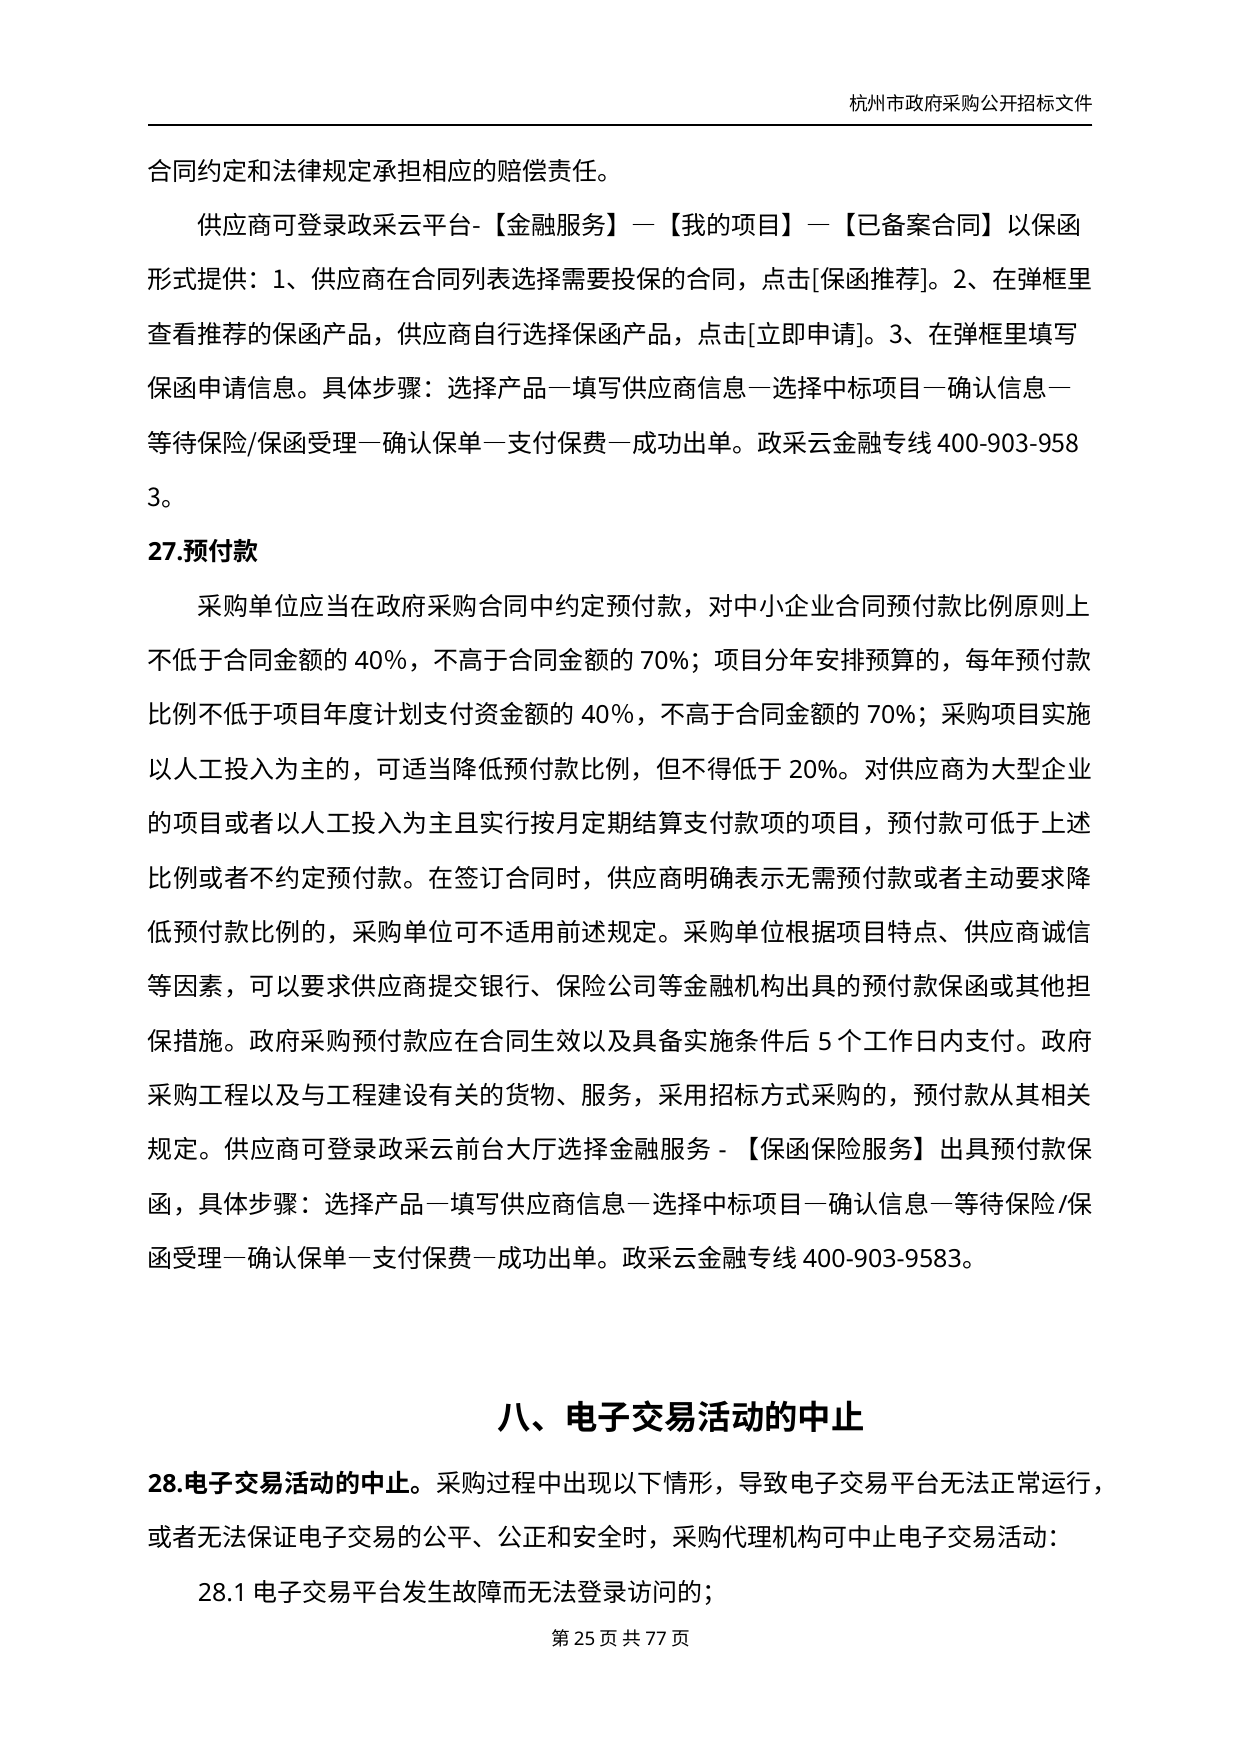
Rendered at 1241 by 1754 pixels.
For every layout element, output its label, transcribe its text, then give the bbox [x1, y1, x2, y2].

text 28.电子交易活动的中止。采购过程中出现以下情形，导致电子交易平台无法正常运行，或者无法保证电子交易的公平、公正和安全时，采购代理机构可中止电子交易活动： [148, 1463, 1092, 1554]
text 八、电子交易活动的中止 [148, 1391, 1092, 1439]
text 采购单位应当在政府采购合同中约定预付款，对中小企业合同预付款比例原则上不低于合同金额的40％，不高于合同金额的70%；项目分年安排预算的，每年预付款比例不低于项目年度计划支付资金额的40％，不高于合同金额的70%；采购项目实施以人工投入为主的，可适当降低预付款比例，但不得低于20%。对供应商为大型企业的项目或者以人工投入为主且实行按月定期结算支付款项的项目，预付款可低于上述比例或者不约定预付款。在签订合同时，供应商明确表示无需预付款或者主动要求降低预付款比例的，采购单位可不适用前述规定。采购单位根据项目特点、供应商诚信等因素，可以要求供应商提交银行、保险公司等金融机构出具的预付款保函或其他担保措施。政府采购预付款应在合同生效以及具备实施条件后5个工作日内支付。政府采购工程以及与工程建设有关的货物、服务，采用招标方式采购的，预付款从其相关规定。供应商可登录政采云前台大厅选择金融服务 - 【保函保险服务】出具预付款保函，具体步骤：选择产品—填写供应商信息—选择中标项目—确认信息—等待保险/保函受理—确认保单—支付保费—成功出单。政采云金融专线400-903-9583。 [148, 586, 1092, 1275]
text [148, 151, 1092, 187]
text 28.1电子交易平台发生故障而无法登录访问的； [148, 1572, 1092, 1608]
subtitle 供应商可登录政采云平台-【金融服务】—【我的项目】—【已备案合同】以保函形式提供：1、供应商在合同列表选择需要投保的合同，点击[保函推荐]。2、在弹框里查看推荐的保函产品，供应商自行选择保函产品，点击[立即申请]。3、在弹框里填写保函申请信息。具体步骤：选择产品—填写供应商信息—选择中标项目—确认信息—等待保险/保函受理—确认保单—支付保费—成功出单。政采云金融专线400-903-9583。 [148, 206, 1092, 514]
subtitle 27.预付款 [148, 532, 1092, 568]
